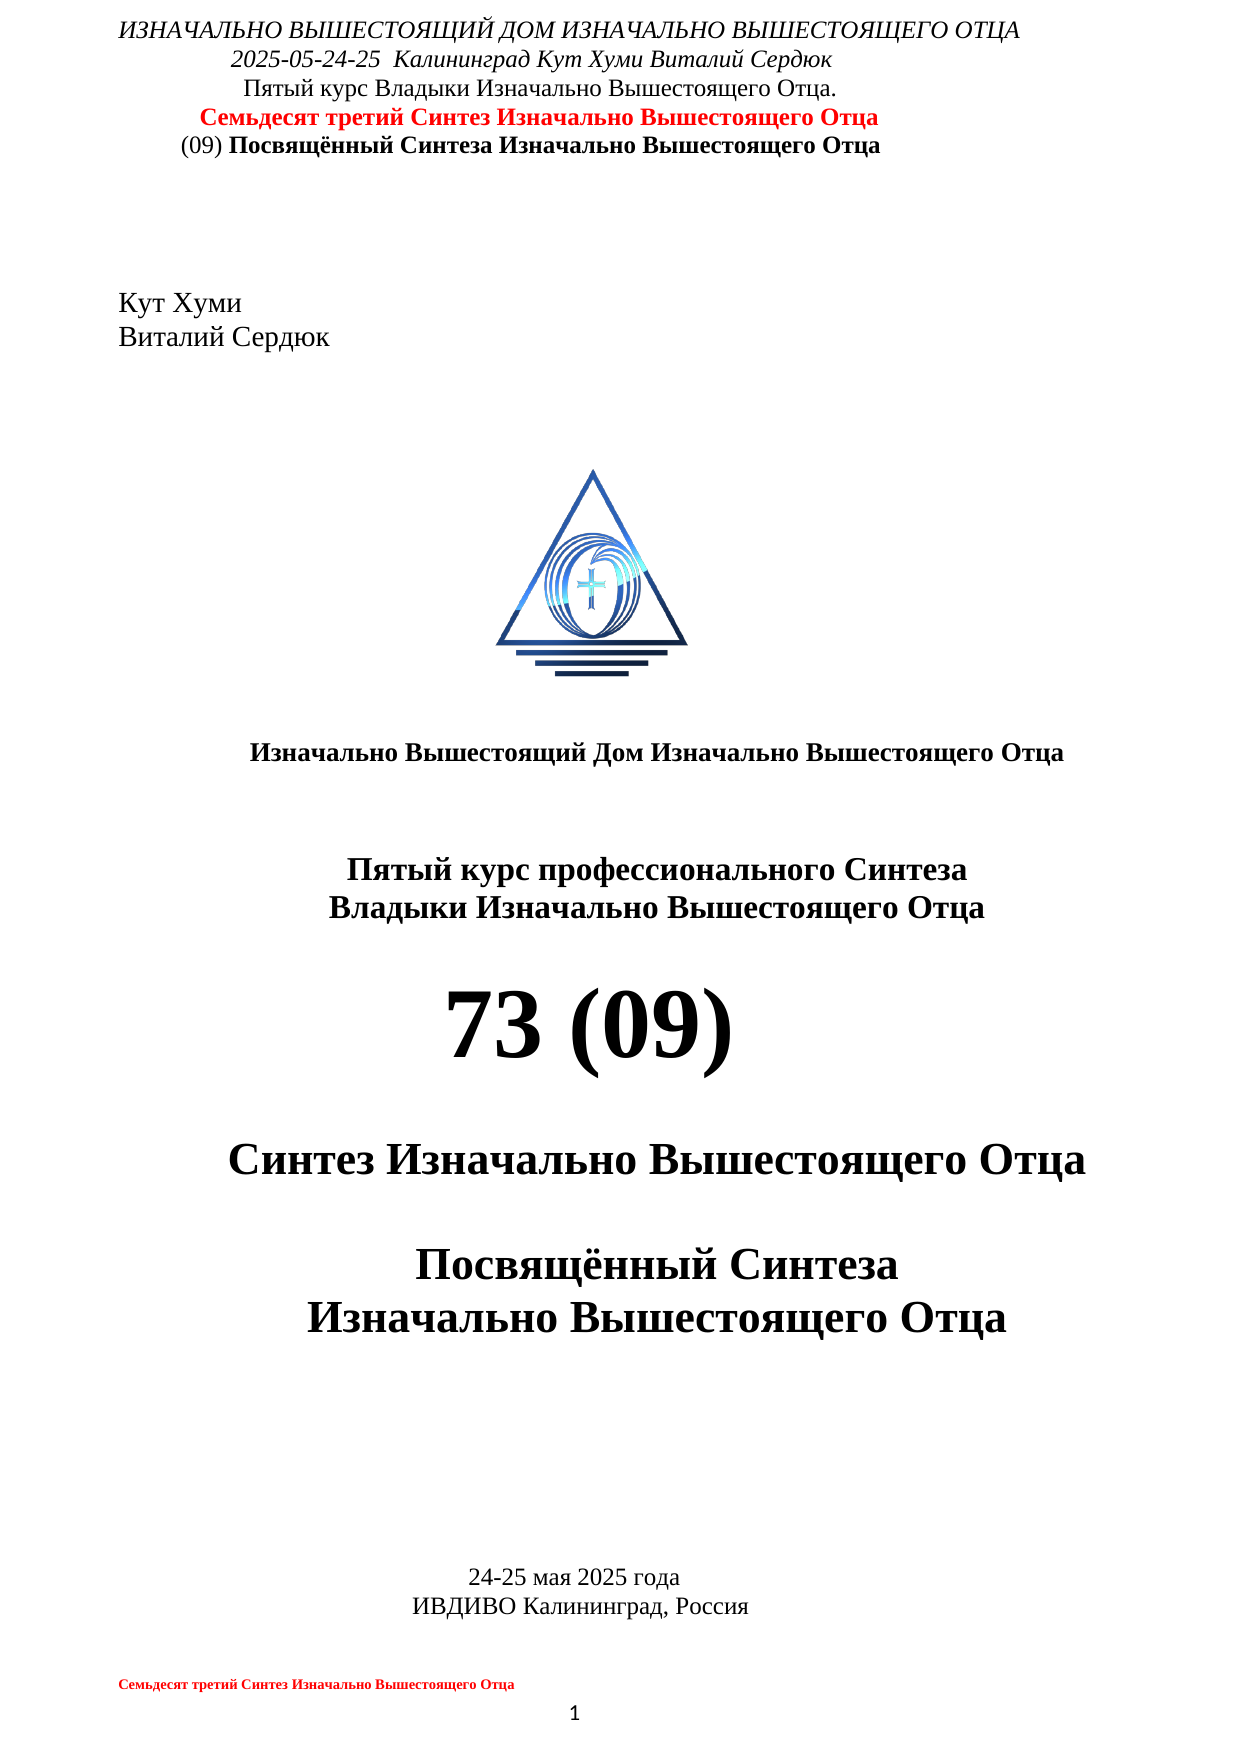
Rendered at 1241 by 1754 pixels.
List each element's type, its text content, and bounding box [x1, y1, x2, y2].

text Кут Хуми [118, 286, 1196, 319]
text 73 (09) [118, 964, 1196, 1079]
text Семьдесят третий Синтез Изначально Вышестоящего Отца [118, 1676, 1214, 1692]
text Пятый курс профессионального Синтеза [118, 849, 1196, 887]
text Изначально Вышестоящий Дом Изначально Вышестоящего Отца [118, 736, 1196, 767]
text 24-25 мая 2025 года [118, 1562, 1196, 1591]
text Виталий Сердюк [118, 319, 1196, 353]
text Владыки Изначально Вышестоящего Отца [118, 887, 1196, 926]
text Синтез Изначально Вышестоящего Отца [118, 1132, 1196, 1184]
text Изначально Вышестоящего Отца [118, 1290, 1196, 1342]
picture [493, 466, 692, 679]
text ИВДИВО Калининград, Россия [118, 1591, 1196, 1619]
text Посвящённый Синтеза [118, 1237, 1196, 1290]
